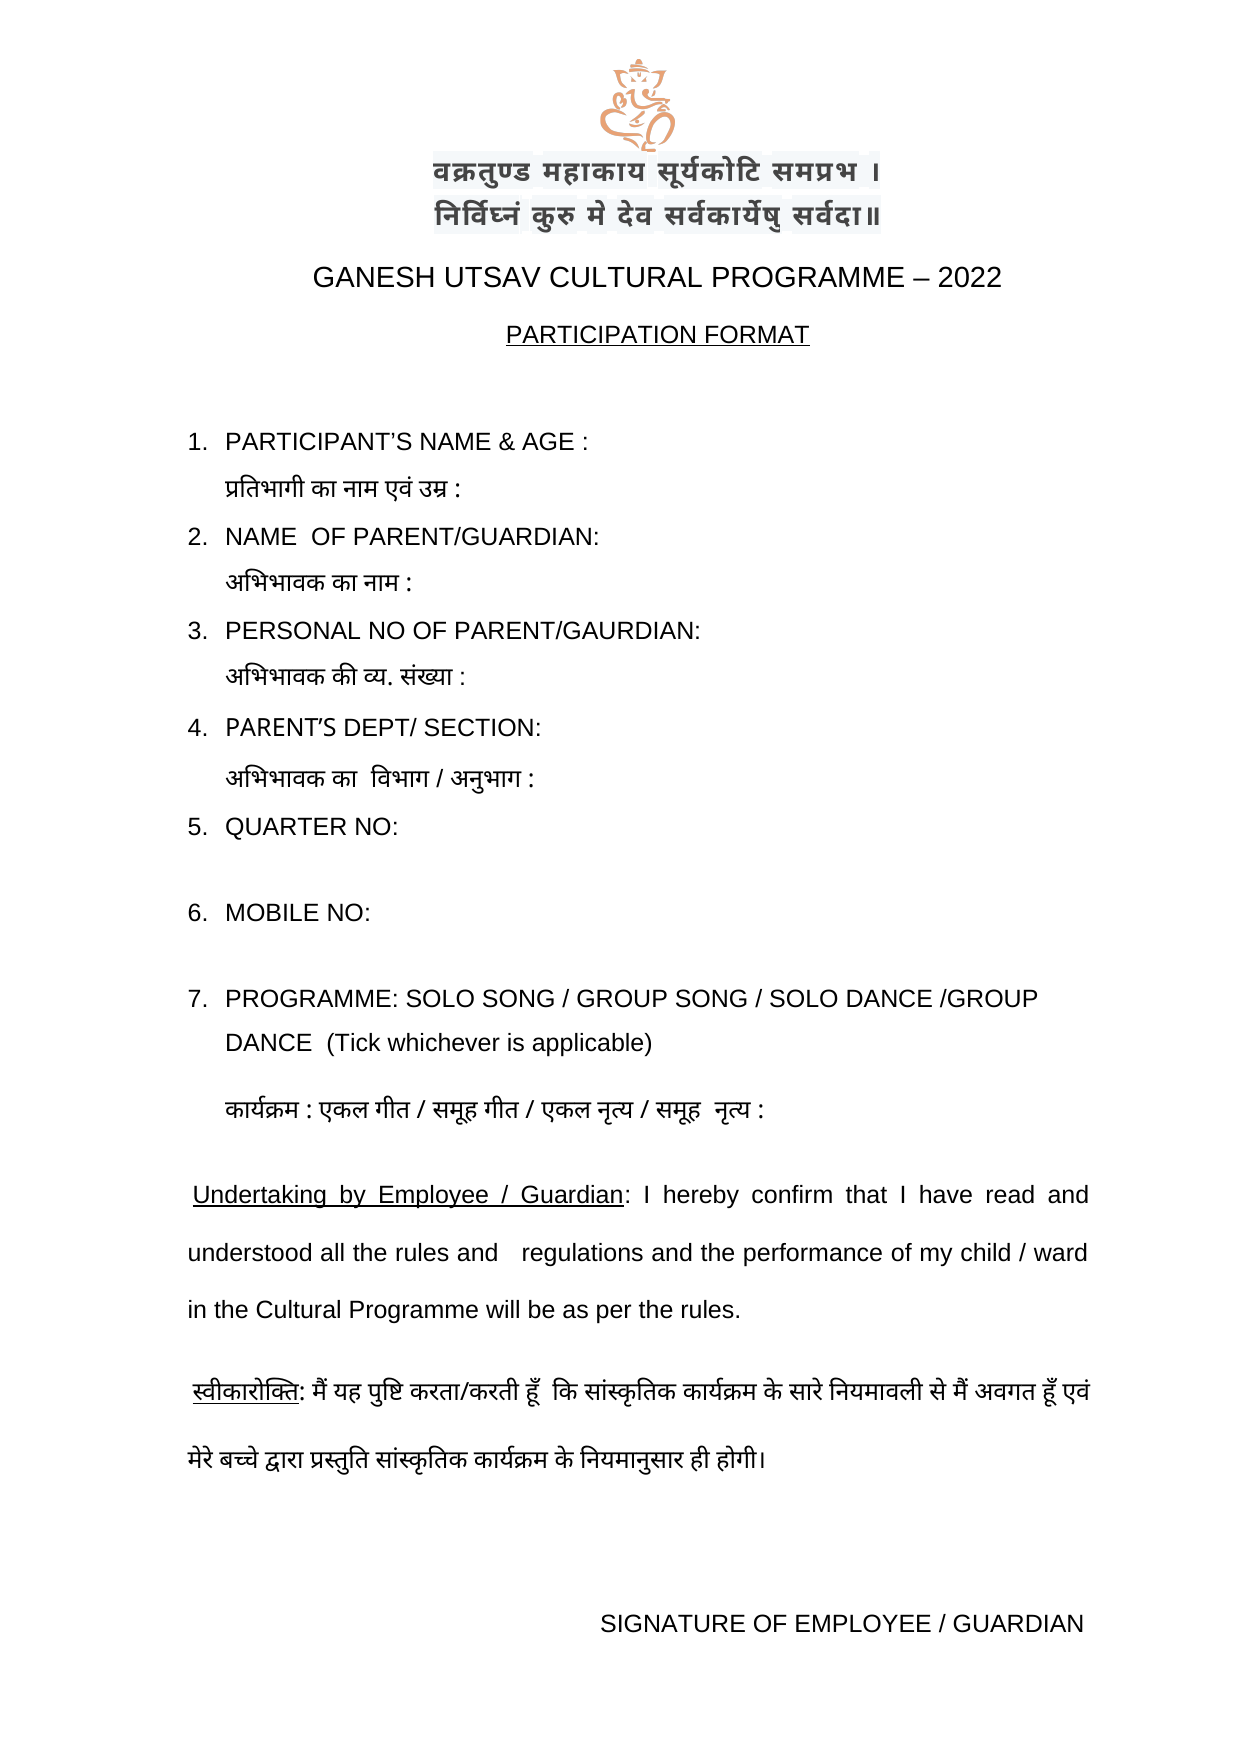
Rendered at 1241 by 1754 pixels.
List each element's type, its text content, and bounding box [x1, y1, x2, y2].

text Undertaking by Employee / Guardian: I hereby confirm that I have read and understood all the rules and regulations and the performance of my child / ward in the Cultural Programme will be as per the rules. [187, 1180, 1090, 1324]
list NAME OF PARENT/GUARDIAN: [187, 521, 1090, 550]
picture [600, 59, 675, 152]
list PROGRAMME: SOLO SONG / GROUP SONG / SOLO DANCE /GROUP DANCE (Tick whichever is applicable) [187, 984, 1090, 1056]
list अभिभावक की व्य. संख्या : [225, 659, 1090, 693]
list PARTICIPANT’S NAME & AGE : [187, 427, 1090, 456]
text कार्यक्रम : एकल गीत / समूह गीत / एकल नृत्य / समूह नृत्य : [225, 1091, 1090, 1126]
text स्वीकारोक्ति: मैं यह पुष्टि करता/करती हूँ कि सांस्कृतिक कार्यक्रम के सारे नियमावली से मैं अवगत हूँ एवं मेरे बच्चे द्वारा प्रस्तुति सांस्कृतिक कार्यक्रम के नियमानुसार ही होगी। [187, 1374, 1090, 1476]
list PERSONAL NO OF PARENT/GAURDIAN: [187, 616, 1090, 644]
text GANESH UTSAV CULTURAL PROGRAMME – 2022 [225, 260, 1090, 294]
text SIGNATURE OF EMPLOYEE / GUARDIAN [525, 1609, 1169, 1638]
text PARTICIPATION FORMAT [225, 319, 1090, 348]
list अभिभावक का विभाग / अनुभाग : [225, 761, 1090, 795]
text वक्रतुण्ड महाकाय सूर्यकोटि समप्रभ । निर्विघ्नं कुरु मे देव सर्वकार्येषु सर्वदा॥ [225, 151, 1090, 234]
list MOBILE NO: [187, 898, 1090, 927]
list QUARTER NO: [187, 812, 1090, 841]
list प्रतिभागी का नाम एवं उम्र : [225, 470, 1090, 504]
list PARENT’S DEPT/ SECTION: [187, 710, 1090, 744]
list अभिभावक का नाम : [225, 564, 1090, 599]
